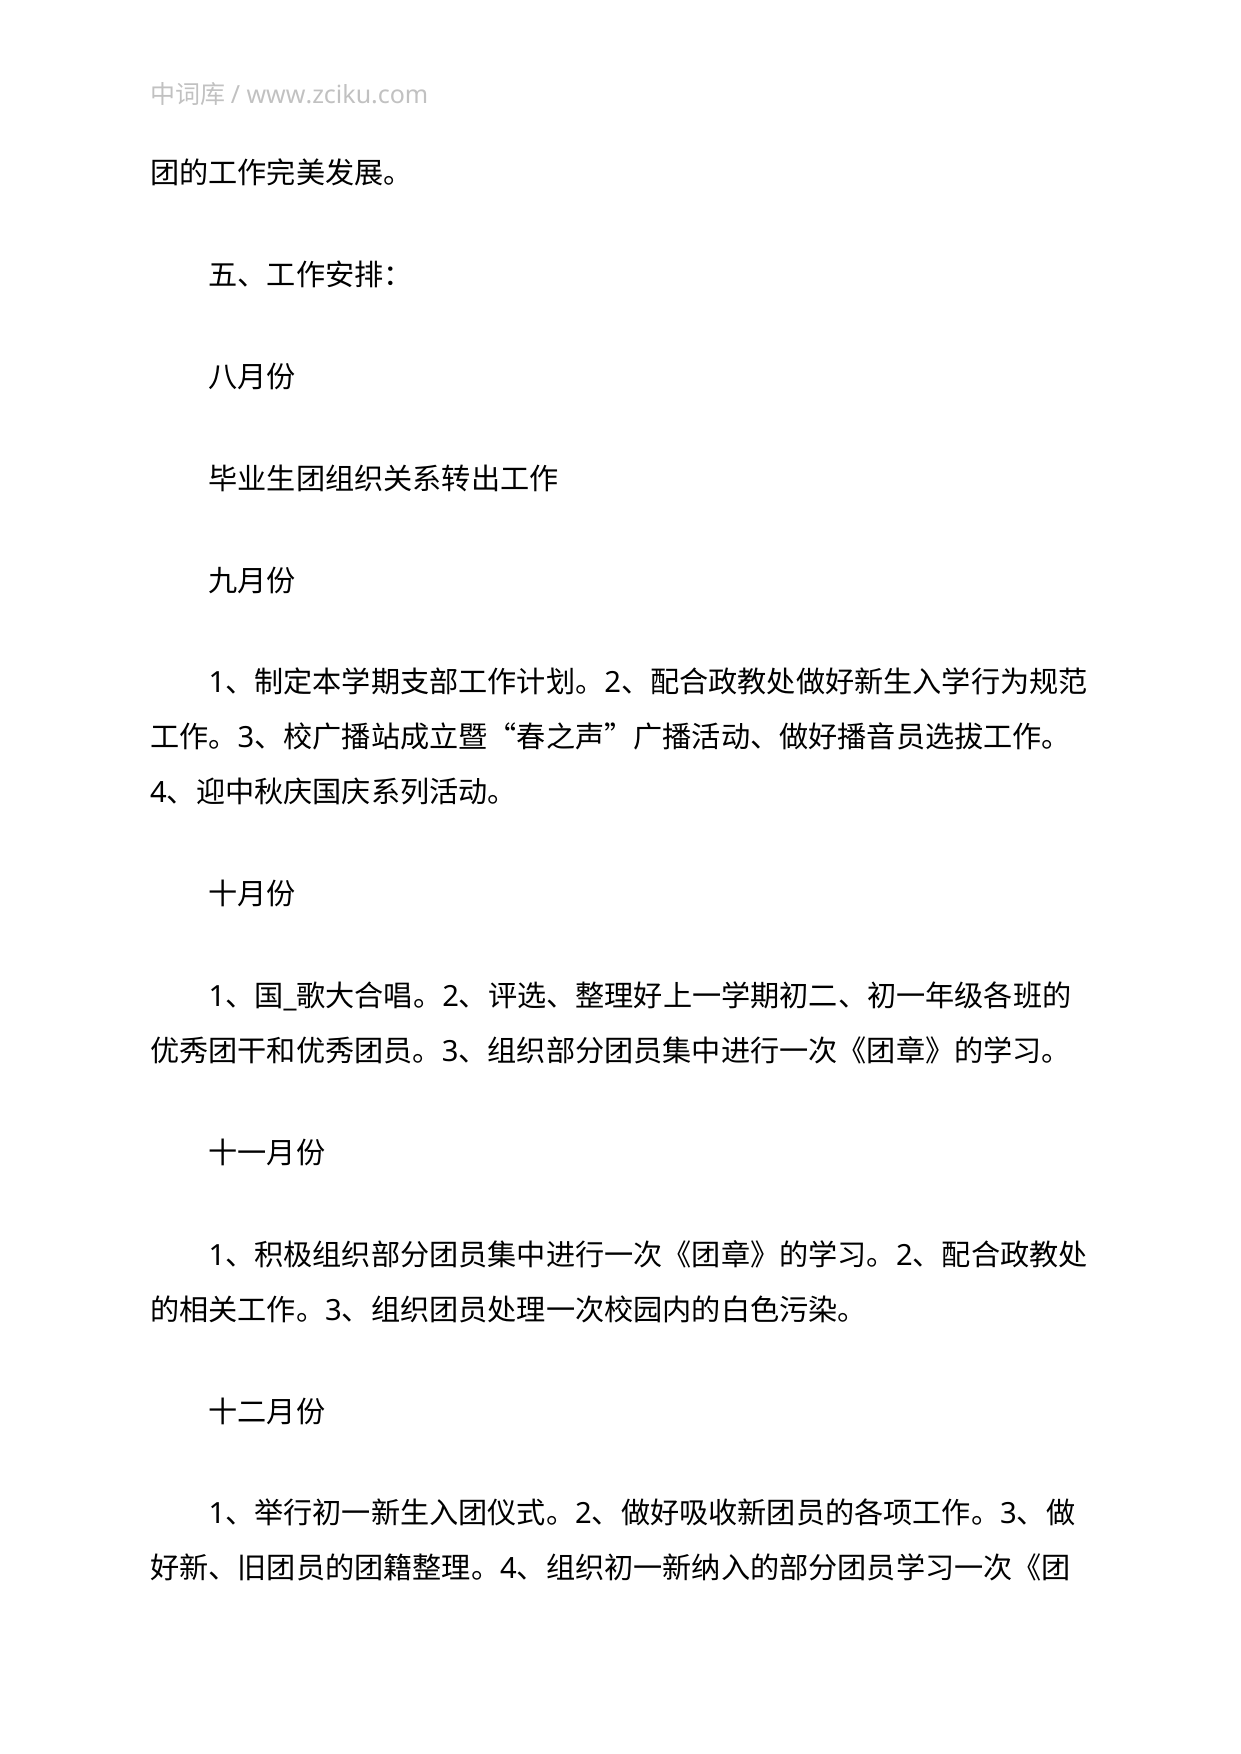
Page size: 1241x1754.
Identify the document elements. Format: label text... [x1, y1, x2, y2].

text 十一月份 [150, 1129, 1090, 1172]
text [150, 150, 1090, 192]
text 五、工作安排： [150, 252, 1090, 294]
text 1、国_歌大合唱。2、评选、整理好上一学期初二、初一年级各班的优秀团干和优秀团员。3、组织部分团员集中进行一次《团章》的学习。 [150, 973, 1090, 1070]
text 十月份 [150, 871, 1090, 913]
text 九月份 [150, 557, 1090, 599]
text 十二月份 [150, 1388, 1090, 1431]
text 毕业生团组织关系转出工作 [150, 455, 1090, 498]
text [150, 1490, 1090, 1587]
text 1、积极组织部分团员集中进行一次《团章》的学习。2、配合政教处的相关工作。3、组织团员处理一次校园内的白色污染。 [150, 1231, 1090, 1329]
text 八月份 [150, 353, 1090, 396]
text 1、制定本学期支部工作计划。2、配合政教处做好新生入学行为规范工作。3、校广播站成立暨“春之声”广播活动、做好播音员选拔工作。4、迎中秋庆国庆系列活动。 [150, 659, 1090, 811]
